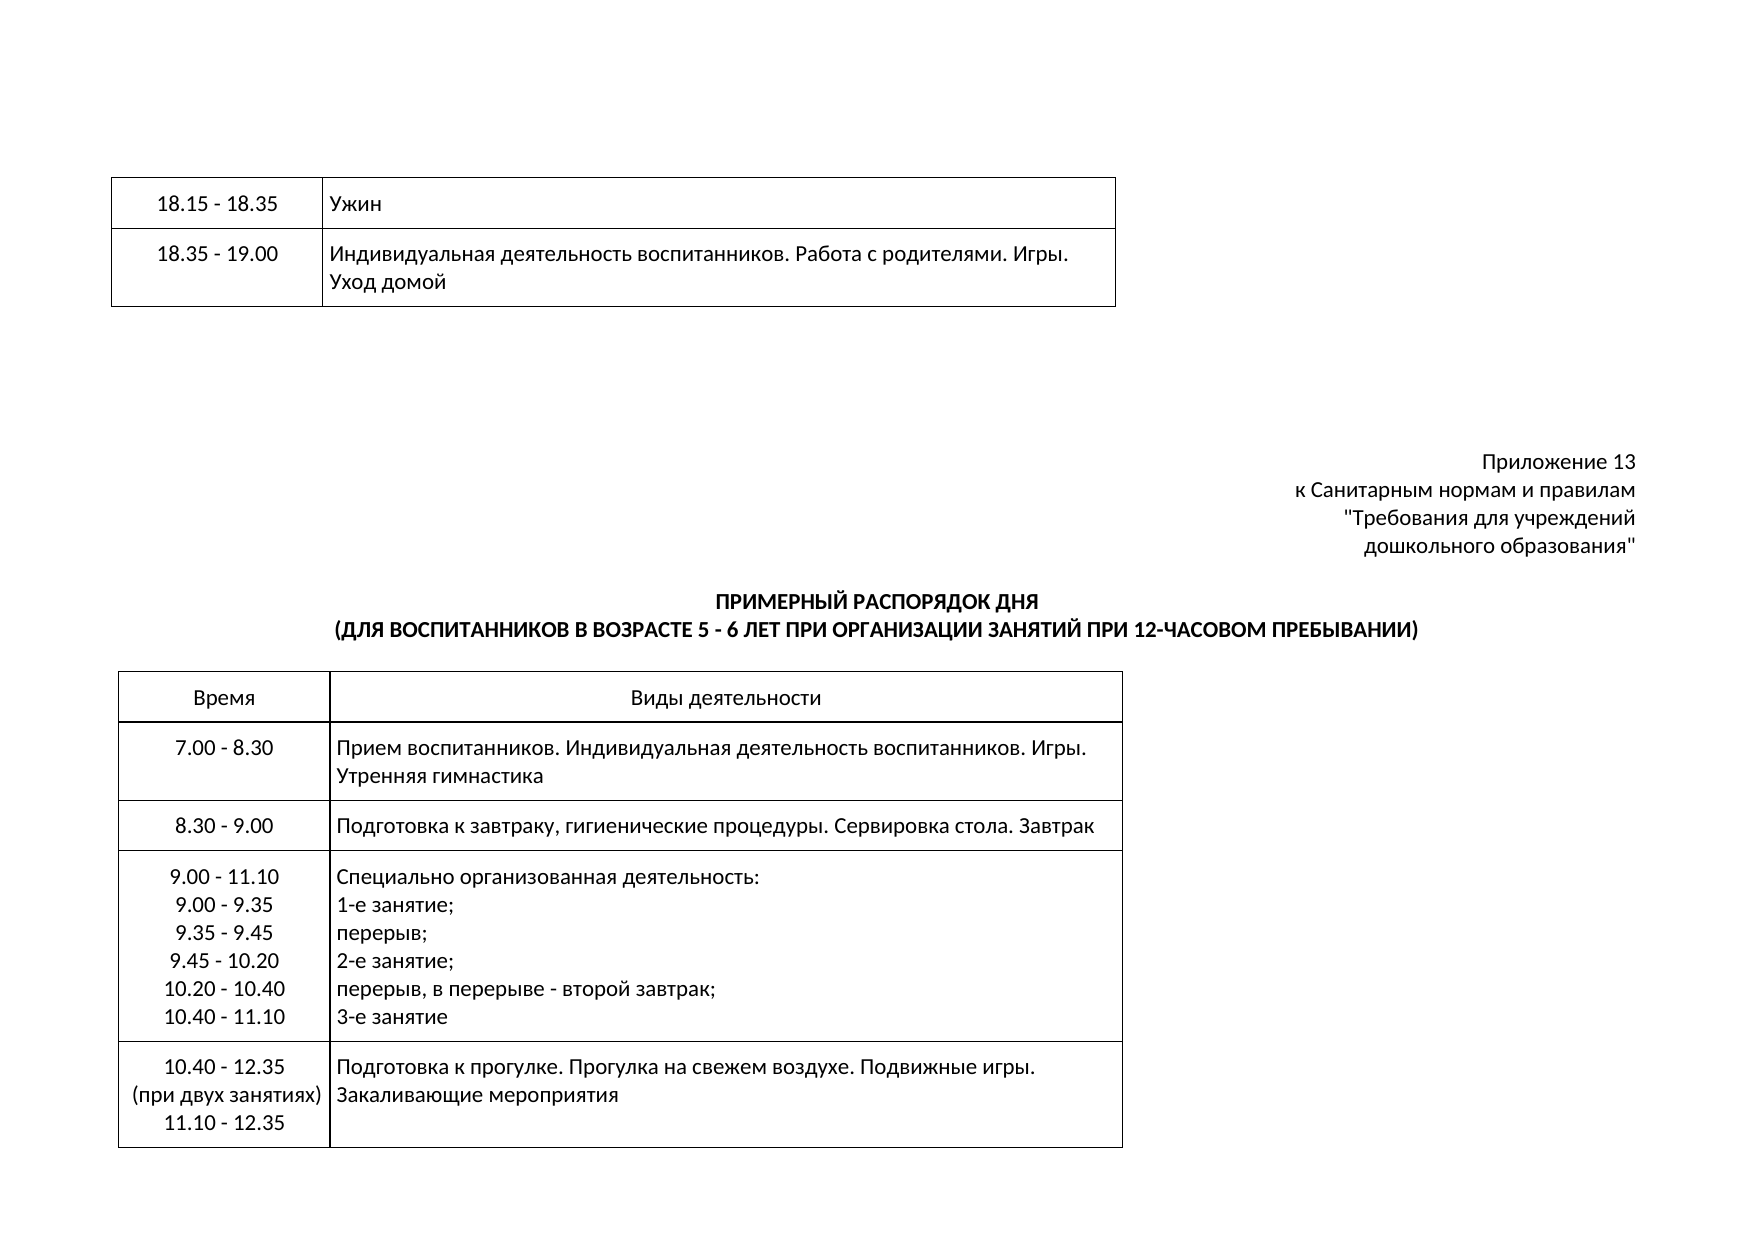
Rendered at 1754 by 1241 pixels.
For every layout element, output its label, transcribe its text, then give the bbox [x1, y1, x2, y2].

text к Санитарным нормам и правилам [118, 475, 1636, 503]
table_cell Подготовка к завтраку, гигиенические процедуры. Сервировка стола. Завтрак [331, 801, 1122, 850]
table_cell 7.00 - 8.30 [119, 723, 329, 800]
table_cell 9.00 - 11.10 9.00 - 9.35 9.35 - 9.45 9.45 - 10.20 10.20 - 10.40 10.40 - 11.10 [119, 851, 329, 1041]
title (ДЛЯ ВОСПИТАННИКОВ В ВОЗРАСТЕ 5 - 6 ЛЕТ ПРИ ОРГАНИЗАЦИИ ЗАНЯТИЙ ПРИ 12-ЧАСОВОМ ПРЕБЫВАНИИ) [118, 615, 1636, 643]
table_cell Индивидуальная деятельность воспитанников. Работа с родителями. Игры. Уход домой [323, 229, 1115, 306]
title ПРИМЕРНЫЙ РАСПОРЯДОК ДНЯ [118, 587, 1636, 615]
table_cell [331, 1042, 1122, 1147]
table_cell Ужин [323, 178, 1115, 227]
table_header Виды деятельности [331, 672, 1122, 721]
table_cell 18.15 - 18.35 [112, 178, 322, 227]
table_cell Прием воспитанников. Индивидуальная деятельность воспитанников. Игры. Утренняя гимнастика [331, 723, 1122, 800]
text Приложение 13 [118, 447, 1636, 475]
text дошкольного образования" [118, 531, 1636, 559]
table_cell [119, 1042, 329, 1147]
table_cell Специально организованная деятельность: 1-е занятие; перерыв; 2-е занятие; перерыв, в перерыве - второй завтрак; 3-е занятие [331, 851, 1122, 1041]
text "Требования для учреждений [118, 503, 1636, 531]
table_cell 18.35 - 19.00 [112, 229, 322, 306]
table_header Время [119, 672, 329, 721]
table_cell 8.30 - 9.00 [119, 801, 329, 850]
